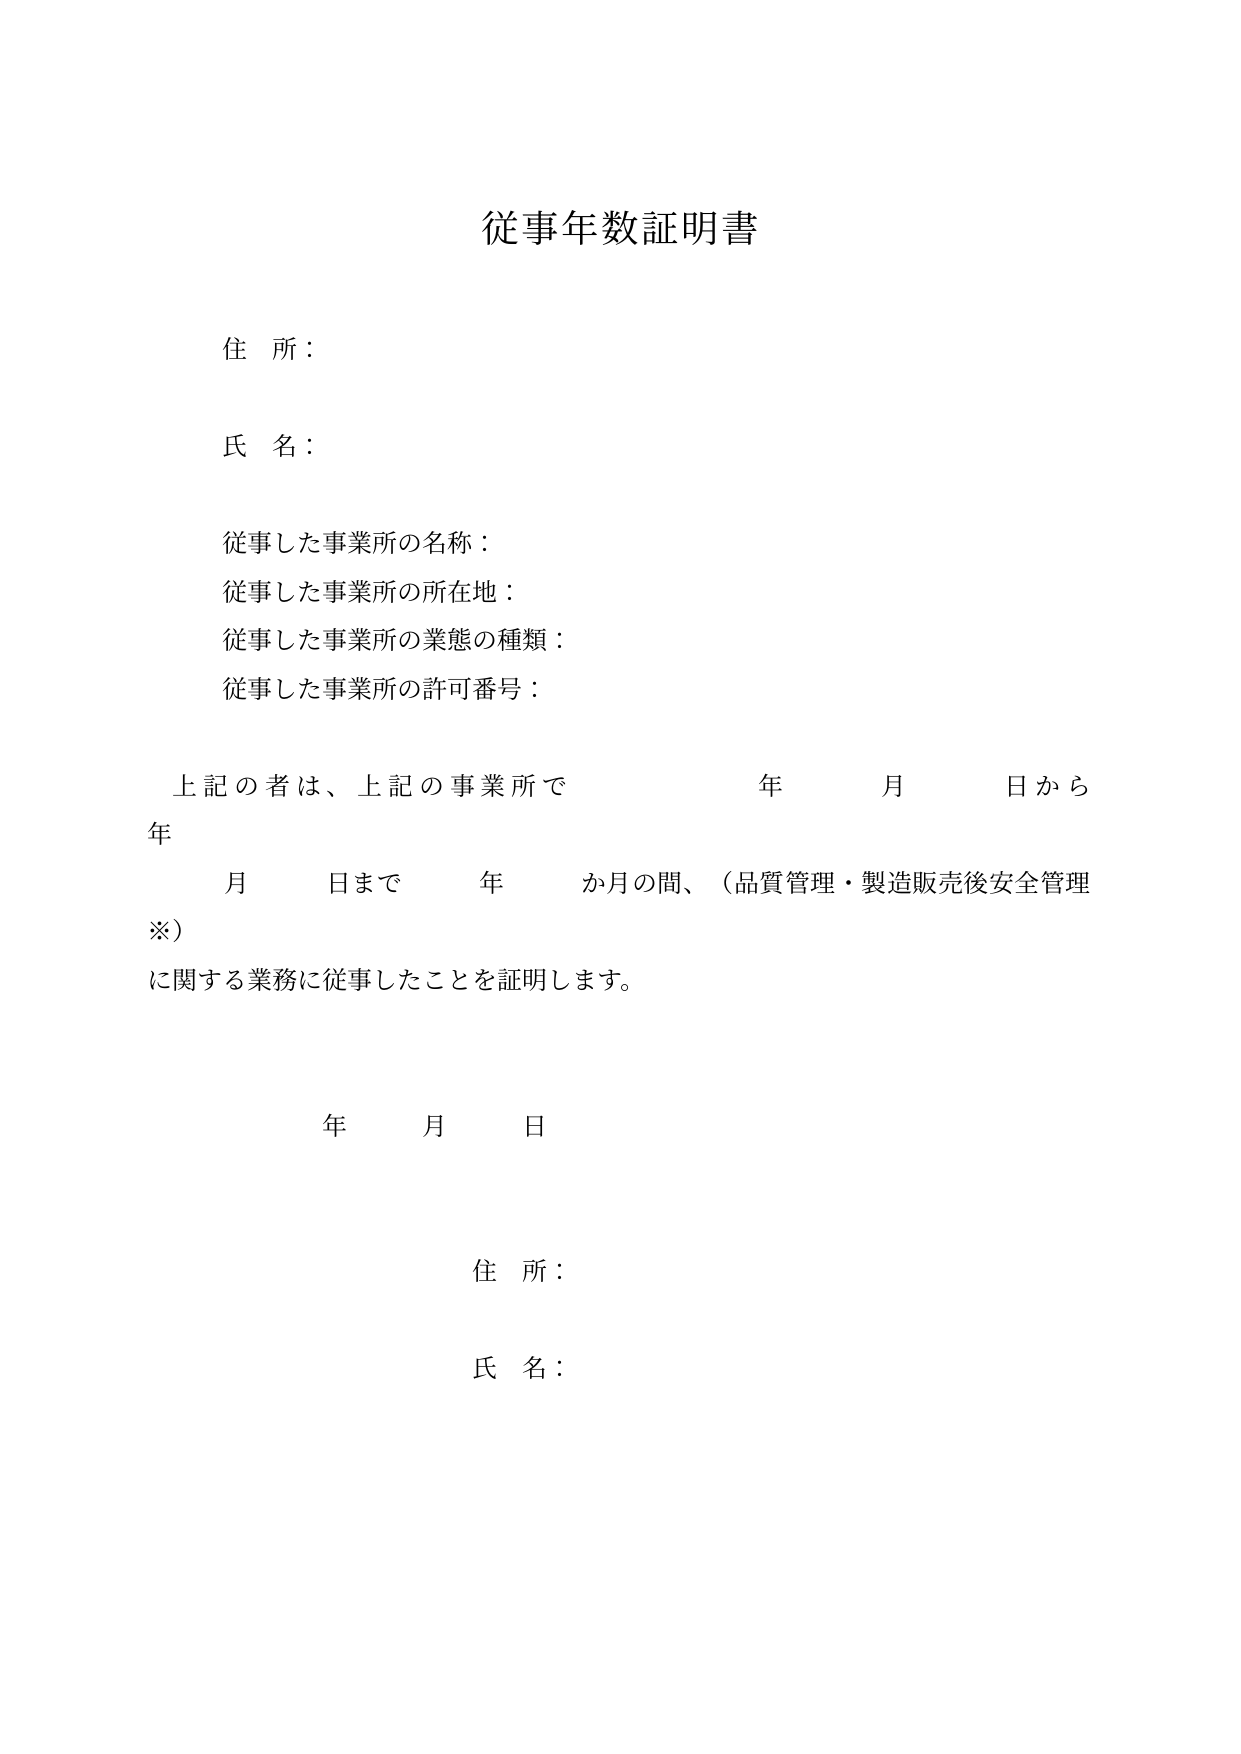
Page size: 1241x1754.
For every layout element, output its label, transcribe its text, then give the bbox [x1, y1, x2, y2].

text 月 日まで 年 か月の間、（品質管理・製造販売後安全管理※） [148, 857, 1092, 954]
text 住 所： [148, 323, 1092, 372]
text 住 所： [148, 1246, 1092, 1294]
text に関する業務に従事したことを証明します。 [148, 954, 1092, 1003]
text 氏 名： [148, 420, 1092, 469]
text 上記の者は、上記の事業所で 年 月 日から 年 [148, 760, 1092, 857]
text 従事した事業所の許可番号： [223, 663, 1092, 712]
text 従事年数証明書 [148, 178, 1092, 275]
text 従事した事業所の名称： [148, 517, 1092, 566]
text 従事した事業所の業態の種類： [148, 614, 1092, 663]
text 氏 名： [148, 1343, 1092, 1391]
text 年 月 日 [148, 1100, 1092, 1148]
text 従事した事業所の所在地： [148, 566, 1092, 614]
